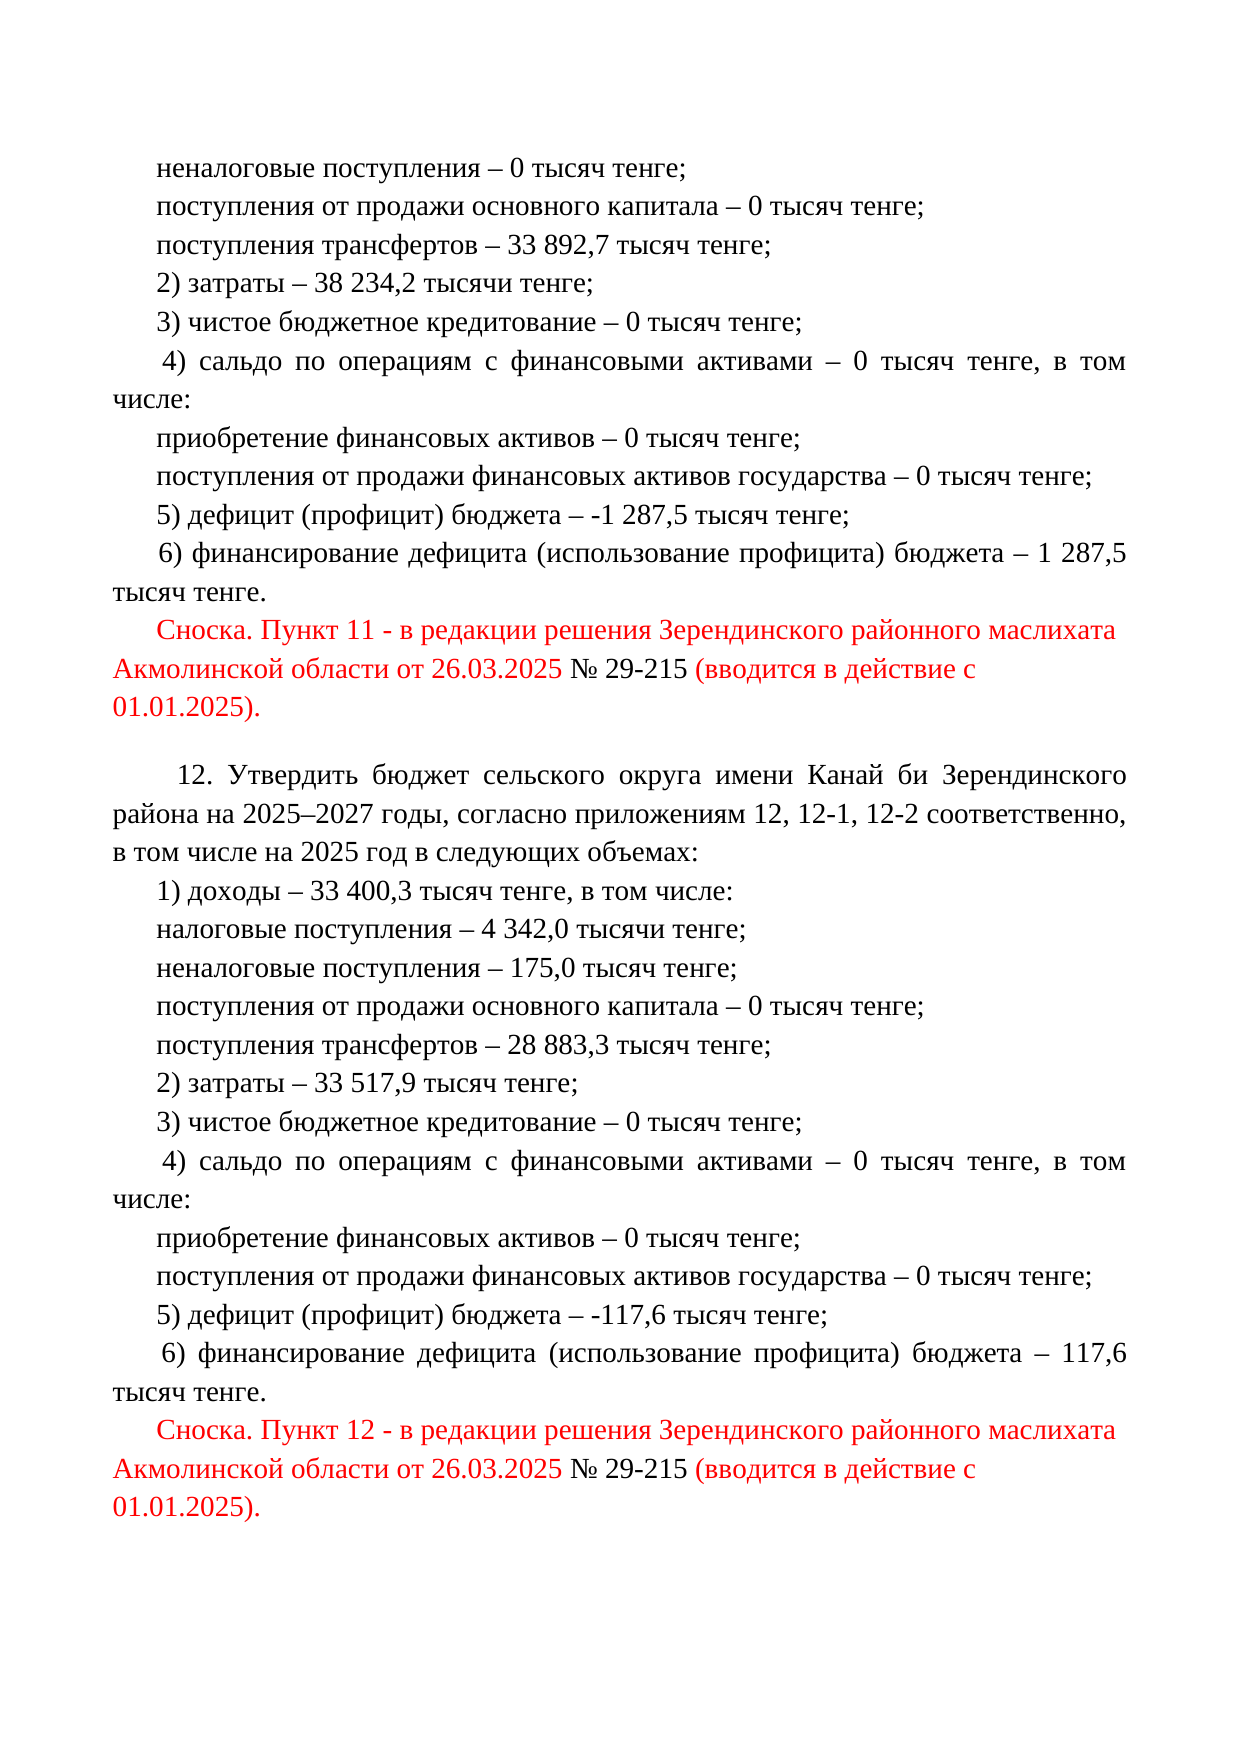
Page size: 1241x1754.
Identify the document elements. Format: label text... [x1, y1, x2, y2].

text приобретение финансовых активов – 0 тысяч тенге; [112, 1220, 1128, 1253]
text 2) затраты – 38 234,2 тысячи тенге; [112, 266, 1128, 299]
text 6) финансирование дефицита (использование профицита) бюджета – 117,6 тысяч тенге. [112, 1335, 1128, 1407]
text 5) дефицит (профицит) бюджета – -1 287,5 тысяч тенге; [112, 497, 1128, 530]
text 4) сальдо по операциям с финансовыми активами – 0 тысяч тенге, в том числе: [112, 1143, 1128, 1215]
text неналоговые поступления – 0 тысяч тенге; [112, 150, 1128, 183]
text приобретение финансовых активов – 0 тысяч тенге; [112, 420, 1128, 453]
text поступления трансфертов – 33 892,7 тысяч тенге; [112, 227, 1128, 261]
text 3) чистое бюджетное кредитование – 0 тысяч тенге; [112, 304, 1128, 338]
text Сноска. Пункт 12 - в редакции решения Зерендинского районного маслихата Акмолинской области от 26.03.2025 № 29-215 (вводится в действие с 01.01.2025). [112, 1412, 1128, 1553]
text 1) доходы – 33 400,3 тысяч тенге, в том числе: [112, 873, 1128, 906]
text 6) финансирование дефицита (использование профицита) бюджета – 1 287,5 тысяч тенге. [112, 535, 1128, 607]
text поступления от продажи основного капитала – 0 тысяч тенге; [112, 188, 1128, 222]
text 5) дефицит (профицит) бюджета – -117,6 тысяч тенге; [112, 1297, 1128, 1330]
text 2) затраты – 33 517,9 тысяч тенге; [112, 1066, 1128, 1099]
text неналоговые поступления – 175,0 тысяч тенге; [112, 950, 1128, 983]
text поступления трансфертов – 28 883,3 тысяч тенге; [112, 1027, 1128, 1061]
text поступления от продажи финансовых активов государства – 0 тысяч тенге; [112, 1258, 1128, 1292]
text поступления от продажи финансовых активов государства – 0 тысяч тенге; [112, 458, 1128, 492]
text 4) сальдо по операциям с финансовыми активами – 0 тысяч тенге, в том числе: [112, 343, 1128, 415]
text Сноска. Пункт 11 - в редакции решения Зерендинского районного маслихата Акмолинской области от 26.03.2025 № 29-215 (вводится в действие с 01.01.2025). [112, 612, 1128, 753]
text 12. Утвердить бюджет сельского округа имени Канай би Зерендинского района на 2025–2027 годы, согласно приложениям 12, 12-1, 12-2 соответственно, в том числе на 2025 год в следующих объемах: [112, 757, 1128, 868]
text поступления от продажи основного капитала – 0 тысяч тенге; [112, 988, 1128, 1022]
text налоговые поступления – 4 342,0 тысячи тенге; [112, 911, 1128, 945]
text 3) чистое бюджетное кредитование – 0 тысяч тенге; [112, 1104, 1128, 1138]
